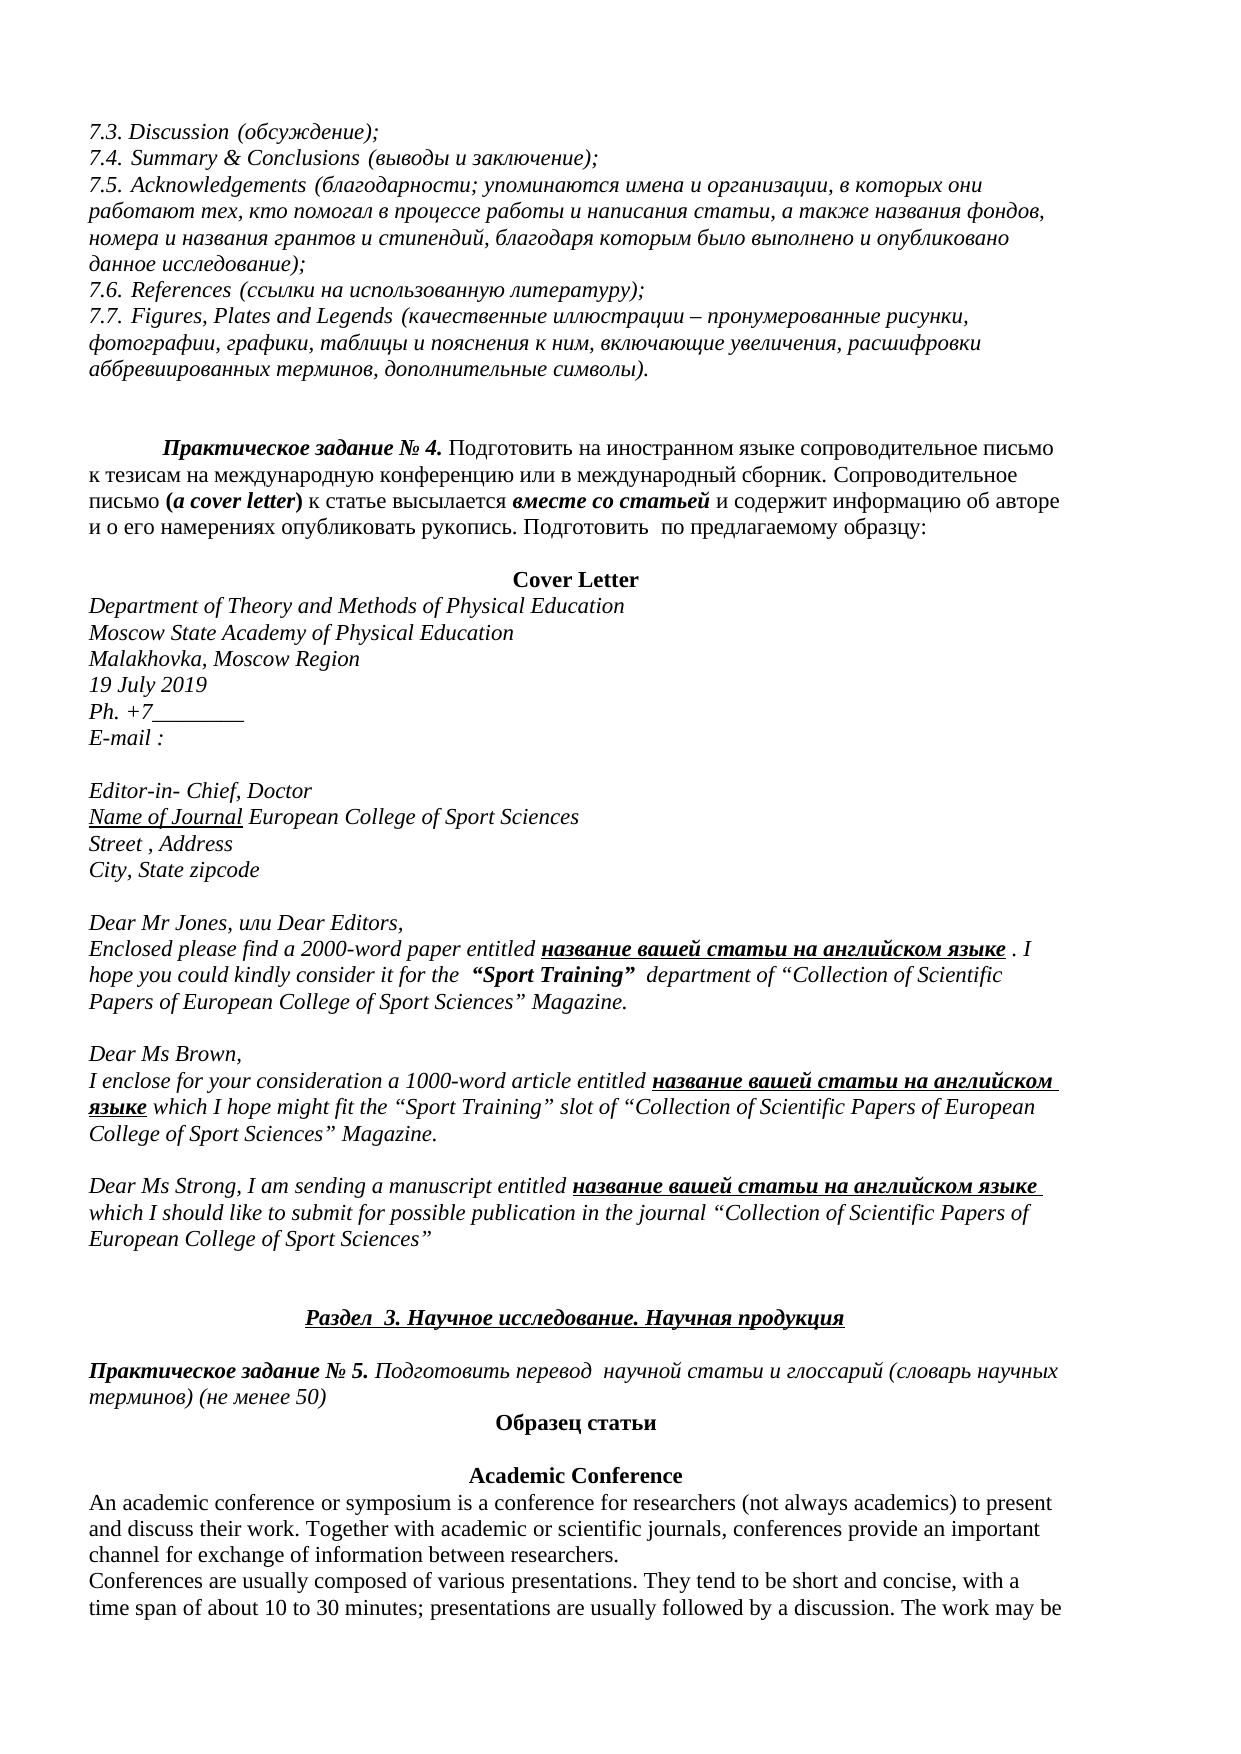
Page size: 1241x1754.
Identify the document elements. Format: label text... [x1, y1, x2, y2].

text Editor-in- Chief, Doctor Name of Journal European College of Sport Sciences Street , Address City, State zipcode [88, 777, 1063, 882]
text E-mail : [88, 724, 1063, 751]
text Образец статьи [88, 1409, 1063, 1436]
text Dear Mr Jones, или Dear Editors, Enclosed please find a 2000-word paper entitled название вашей статьи на английском языке . I hope you could kindly consider it for the “Sport Training” department of “Collection of Scientific Papers of European College of Sport Sciences” Magazine. [88, 909, 1063, 1014]
text Malakhovka, Moscow Region [88, 645, 1063, 672]
text 19 July 2019 [88, 672, 1063, 698]
text Moscow State Academy of Physical Education [88, 619, 1063, 645]
text Практическое задание № 4. Подготовить на иностранном языке сопроводительное письмо к тезисам на международную конференцию или в международный сборник. Сопроводительное письмо (a cover letter) к статье высылается вместе со статьей и содержит информацию об авторе и о его намерениях опубликовать рукопись. Подготовить по предлагаемому образцу: [88, 434, 1063, 540]
text Dear Ms Strong, I am sending a manuscript entitled название вашей статьи на английском языке which I should like to submit for possible publication in the journal “Collection of Scientific Papers of European College of Sport Sciences” [88, 1172, 1063, 1251]
text An academic conference or symposium is a conference for researchers (not always academics) to present and discuss their work. Together with academic or scientific journals, conferences provide an important channel for exchange of information between researchers. [88, 1488, 1063, 1568]
text Ph. +7________ [88, 698, 1063, 724]
text 7.3. Discussion (обсуждение); 7.4. Summary & Conclusions (выводы и заключение); 7.5. Acknowledgements (благодарности; упоминаются имена и организации, в которых они работают тех, кто помогал в процессе работы и написания статьи, а также названия фондов, номера и названия грантов и стипендий, благодаря которым было выполнено и опубликовано данное исследование); 7.6. References (ссылки на использованную литературу); 7.7. Figures, Plates and Legends (качественные иллюстрации – пронумерованные рисунки, фотографии, графики, таблицы и пояснения к ним, включающие увеличения, расшифровки аббревиированных терминов, дополнительные символы). [88, 118, 1063, 408]
text Dear Ms Brown, I enclose for your consideration a 1000-word article entitled название вашей статьи на английском языке which I hope might fit the “Sport Training” slot of “Collection of Scientific Papers of European College of Sport Sciences” Magazine. [88, 1014, 1063, 1146]
text Cover Letter [88, 566, 1063, 592]
text Практическое задание № 5. Подготовить перевод научной статьи и глоссарий (словарь научных терминов) (не менее 50) [88, 1357, 1063, 1409]
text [88, 1568, 1063, 1620]
text Academic Conference [88, 1462, 1063, 1488]
text Department of Theory and Methods of Physical Education [88, 592, 1063, 619]
text Раздел 3. Научное исследование. Научная продукция [88, 1304, 1063, 1330]
